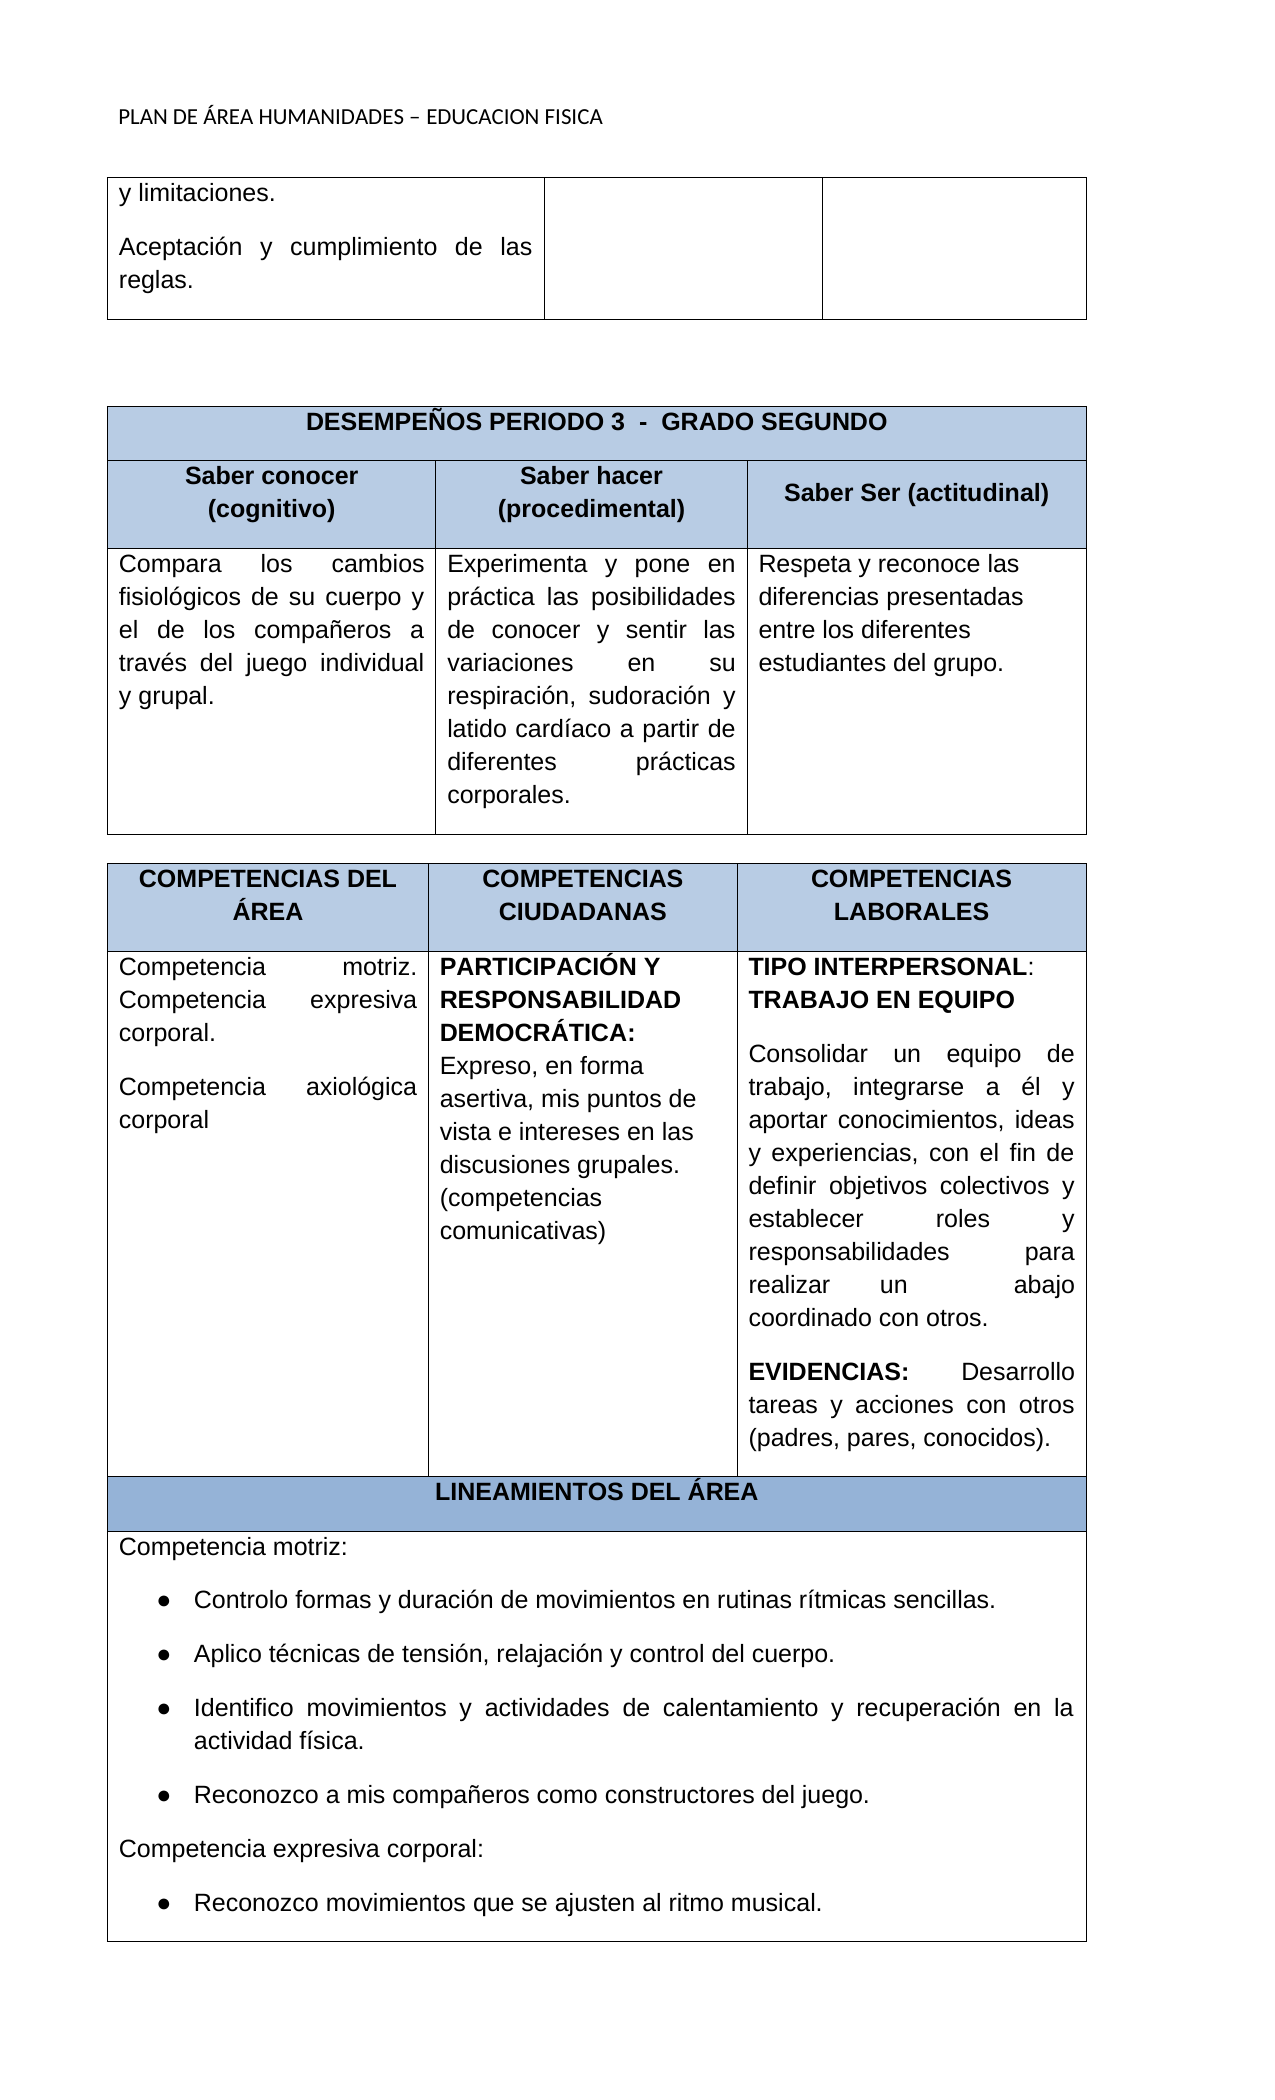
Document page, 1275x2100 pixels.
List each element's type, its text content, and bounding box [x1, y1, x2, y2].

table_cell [545, 178, 822, 318]
table_cell PARTICIPACIÓN Y RESPONSABILIDAD DEMOCRÁTICA: Expreso, en forma asertiva, mis puntos de vista e intereses en las discusiones grupales. (competencias comunicativas) [429, 952, 737, 1476]
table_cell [108, 1532, 1086, 1941]
table_cell Respeta y reconoce las diferencias presentadas entre los diferentes estudiantes del grupo. [748, 549, 1086, 833]
table_header COMPETENCIAS CIUDADANAS [429, 864, 737, 951]
table_cell TIPO INTERPERSONAL: TRABAJO EN EQUIPO Consolidar un equipo de trabajo, integrarse a él y aportar conocimientos, ideas y experiencias, con el fin de definir objetivos colectivos y establecer roles y responsabilidades para realizar un abajo coordinado con otros. EVIDENCIAS: Desarrollo tareas y acciones con otros (padres, pares, conocidos). [738, 952, 1086, 1476]
table_cell Saber Ser (actitudinal) [748, 461, 1086, 548]
table_cell LINEAMIENTOS DEL ÁREA [108, 1477, 1086, 1531]
table_header DESEMPEÑOS PERIODO 3 - GRADO SEGUNDO [108, 407, 1086, 460]
table_cell Competencia motriz. Competencia expresiva corporal. Competencia axiológica corporal [108, 952, 428, 1476]
table_header COMPETENCIAS DEL ÁREA [108, 864, 428, 951]
table_cell Saber hacer (procedimental) [436, 461, 747, 548]
table_header COMPETENCIAS LABORALES [738, 864, 1086, 951]
table_cell Experimenta y pone en práctica las posibilidades de conocer y sentir las variaciones en su respiración, sudoración y latido cardíaco a partir de diferentes prácticas corporales. [436, 549, 747, 833]
table_cell Saber conocer (cognitivo) [108, 461, 435, 548]
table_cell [108, 178, 544, 318]
table_cell Compara los cambios fisiológicos de su cuerpo y el de los compañeros a través del juego individual y grupal. [108, 549, 435, 833]
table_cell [823, 178, 1086, 318]
